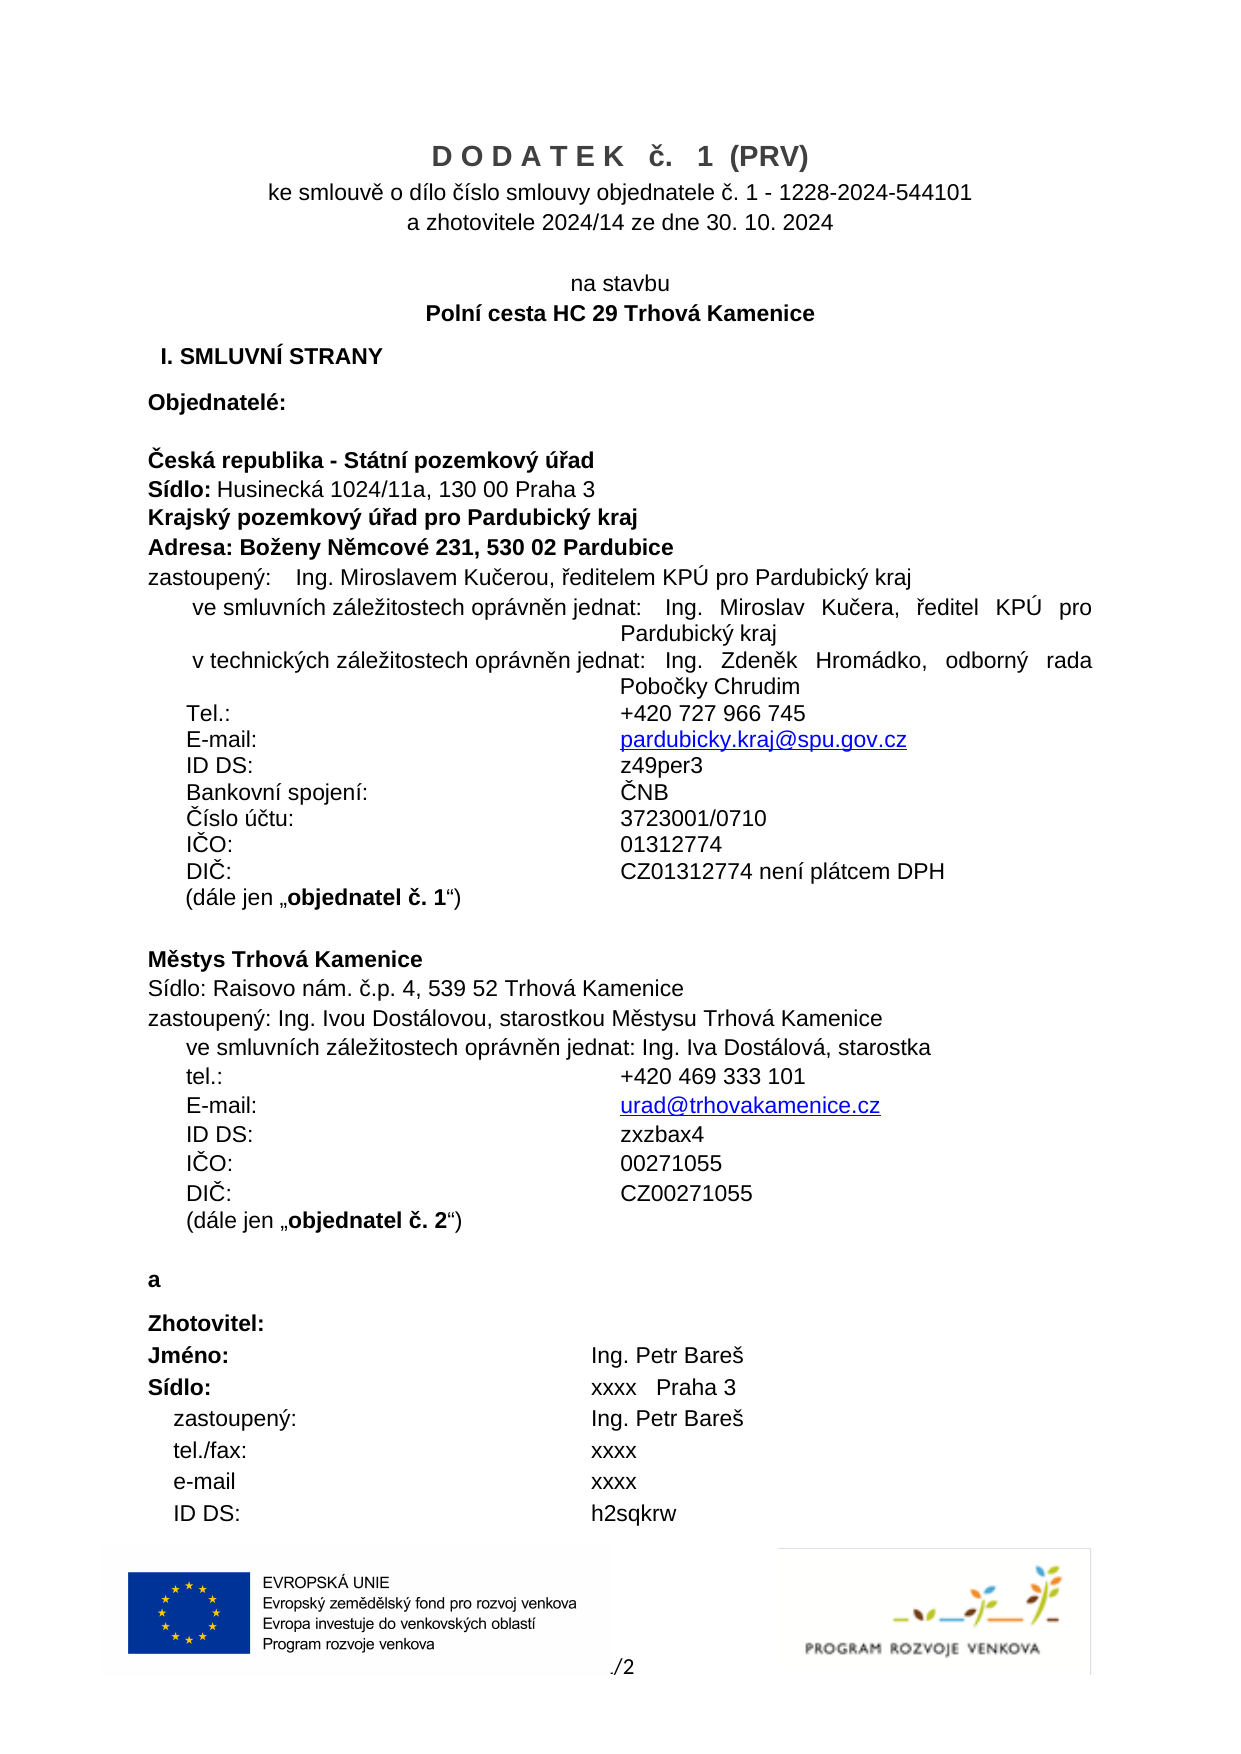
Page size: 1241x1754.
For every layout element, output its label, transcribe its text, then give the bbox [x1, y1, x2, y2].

text I. SMLUVNÍ STRANY [148, 343, 1092, 369]
text E-mail: pardubicky.kraj@spu.gov.cz [148, 726, 1092, 752]
text Sídlo: xxxx Praha 3 [148, 1373, 1092, 1400]
text Městys Trhová Kamenice [148, 944, 1092, 973]
text e-mail xxxx [148, 1468, 1104, 1494]
text ke smlouvě o dílo číslo smlouvy objednatele č. 1 - 1228-2024-544101 [148, 179, 1092, 206]
text Jméno: Ing. Petr Bareš [148, 1342, 1092, 1368]
text IČO: 00271055 [148, 1148, 1092, 1178]
text na stavbu [148, 270, 1092, 296]
text a [148, 1266, 1092, 1293]
text v technických záležitostech oprávněn jednat: Ing. Zdeněk Hromádko, odborný rada Pobočky Chrudim [148, 647, 1092, 699]
text ve smluvních záležitostech oprávněn jednat: Ing. Miroslav Kučera, ředitel KPÚ pro Pardubický kraj [148, 594, 1092, 647]
text DIČ: CZ01312774 není plátcem DPH [148, 858, 1092, 884]
text (dále jen „objednatel č. 1“) [148, 884, 1092, 910]
text Polní cesta HC 29 Trhová Kamenice [148, 300, 1092, 326]
text Adresa: Boženy Němcové 231, 530 02 Pardubice [148, 534, 1092, 560]
text ID DS: zxzbax4 [148, 1119, 1092, 1148]
picture [778, 1547, 1093, 1675]
text Objednatelé: [148, 387, 1092, 416]
text ve smluvních záležitostech oprávněn jednat: Ing. Iva Dostálová, starostka [148, 1032, 1092, 1061]
text Tel.: +420 727 966 745 [148, 699, 1092, 726]
text Sídlo: Husinecká 1024/11a, 130 00 Praha 3 [148, 474, 1092, 503]
text Číslo účtu: 3723001/0710 [148, 805, 1092, 831]
text E-mail: urad@trhovakamenice.cz [148, 1090, 1092, 1119]
text Sídlo: Raisovo nám. č.p. 4, 539 52 Trhová Kamenice [148, 973, 1092, 1003]
text tel.: +420 469 333 101 [148, 1061, 1092, 1090]
text Bankovní spojení: ČNB [148, 778, 1092, 805]
text zastoupený: Ing. Ivou Dostálovou, starostkou Městysu Trhová Kamenice [148, 1003, 1092, 1032]
picture [101, 1545, 611, 1677]
text tel./fax: xxxx [148, 1437, 1092, 1463]
text (dále jen „objednatel č. 2“) [148, 1207, 1092, 1233]
text Česká republika - Státní pozemkový úřad [148, 445, 1092, 474]
text zastoupený: Ing. Miroslavem Kučerou, ředitelem KPÚ pro Pardubický kraj [148, 564, 1092, 590]
text zastoupený: Ing. Petr Bareš [148, 1405, 1092, 1431]
text ID DS: z49per3 [148, 752, 1092, 778]
text a zhotovitele 2024/14 ze dne 30. 10. 2024 [148, 209, 1092, 236]
text ID DS: h2sqkrw [148, 1500, 1104, 1526]
text IČO: 01312774 [148, 831, 1092, 858]
text D O D A T E K č. 1 (PRV) [148, 139, 1092, 172]
text Krajský pozemkový úřad pro Pardubický kraj [148, 503, 1092, 530]
text DIČ: CZ00271055 [148, 1178, 1092, 1207]
text Zhotovitel: [148, 1310, 1092, 1337]
